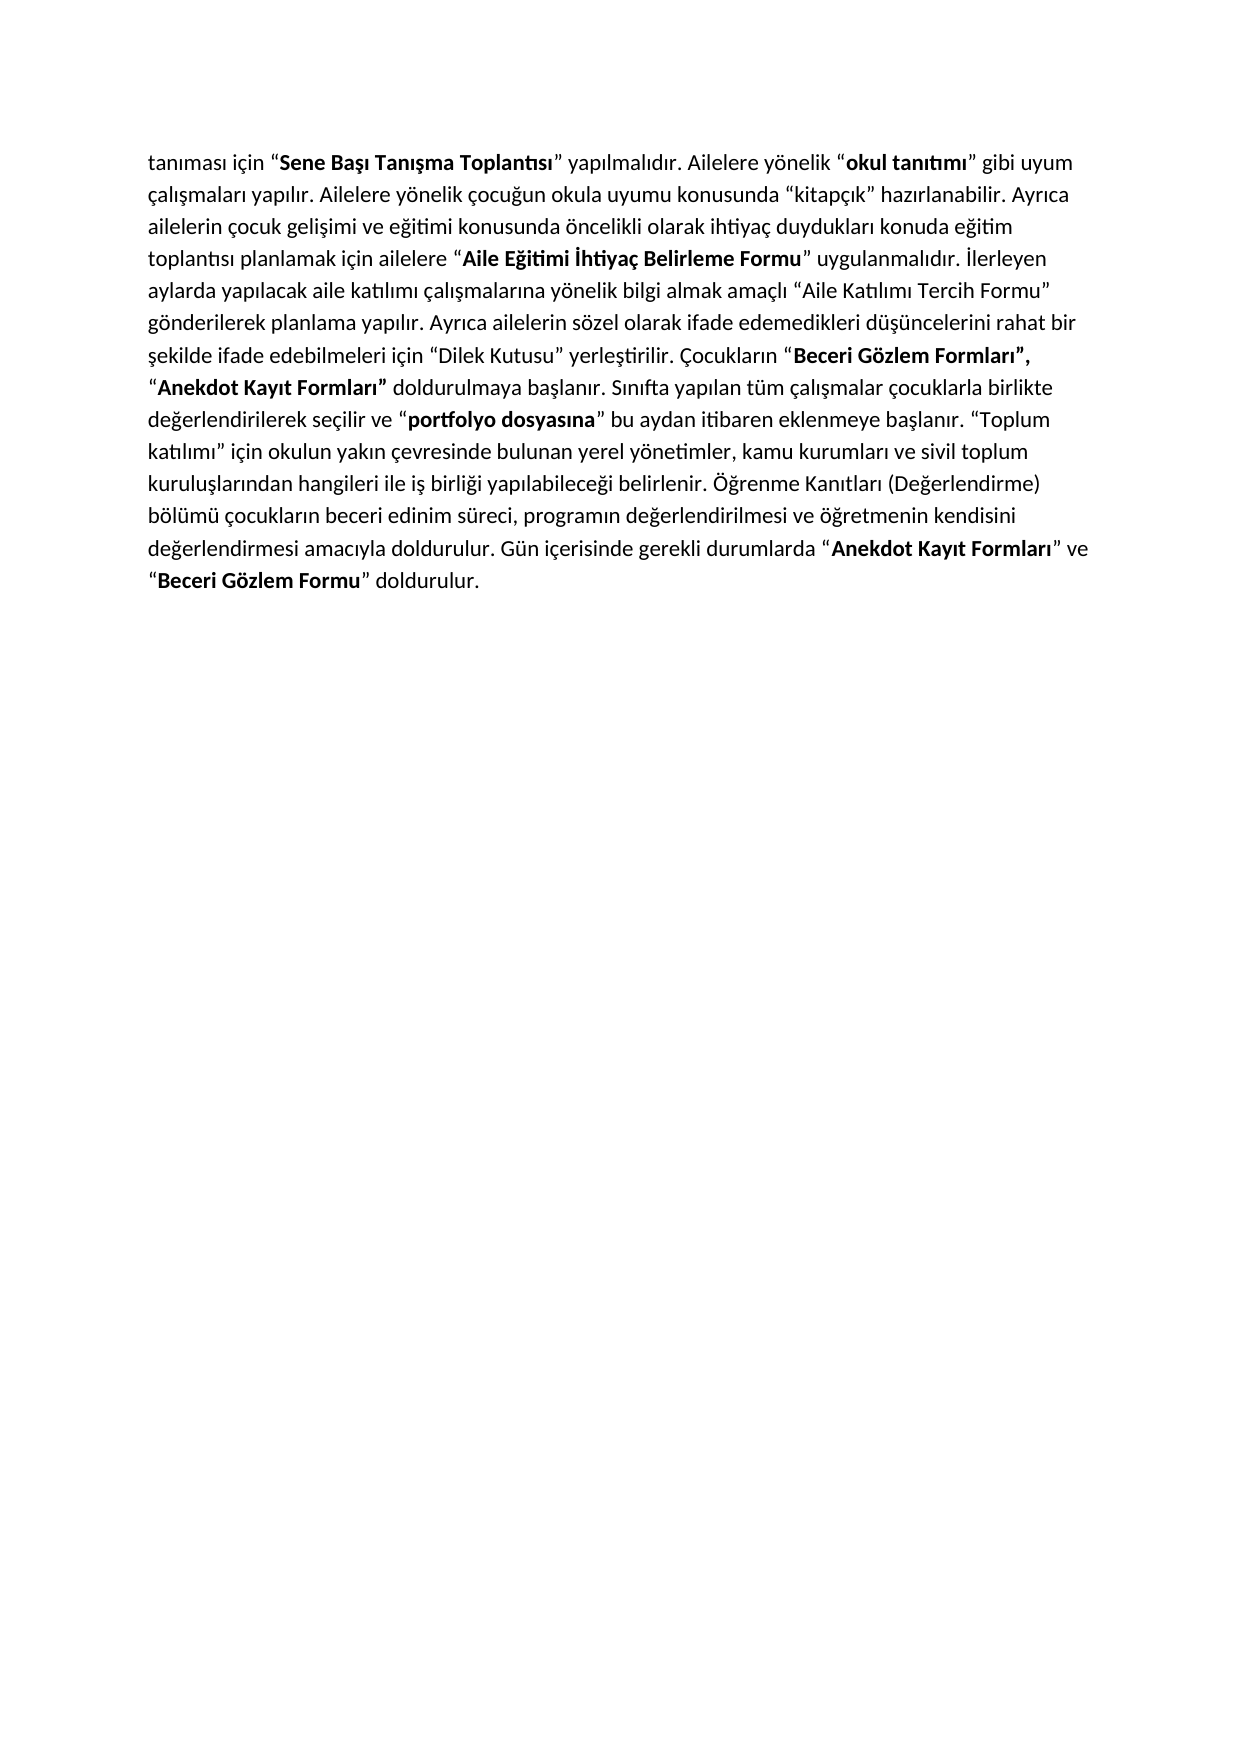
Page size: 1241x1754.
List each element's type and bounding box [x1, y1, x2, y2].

text [148, 148, 1093, 594]
